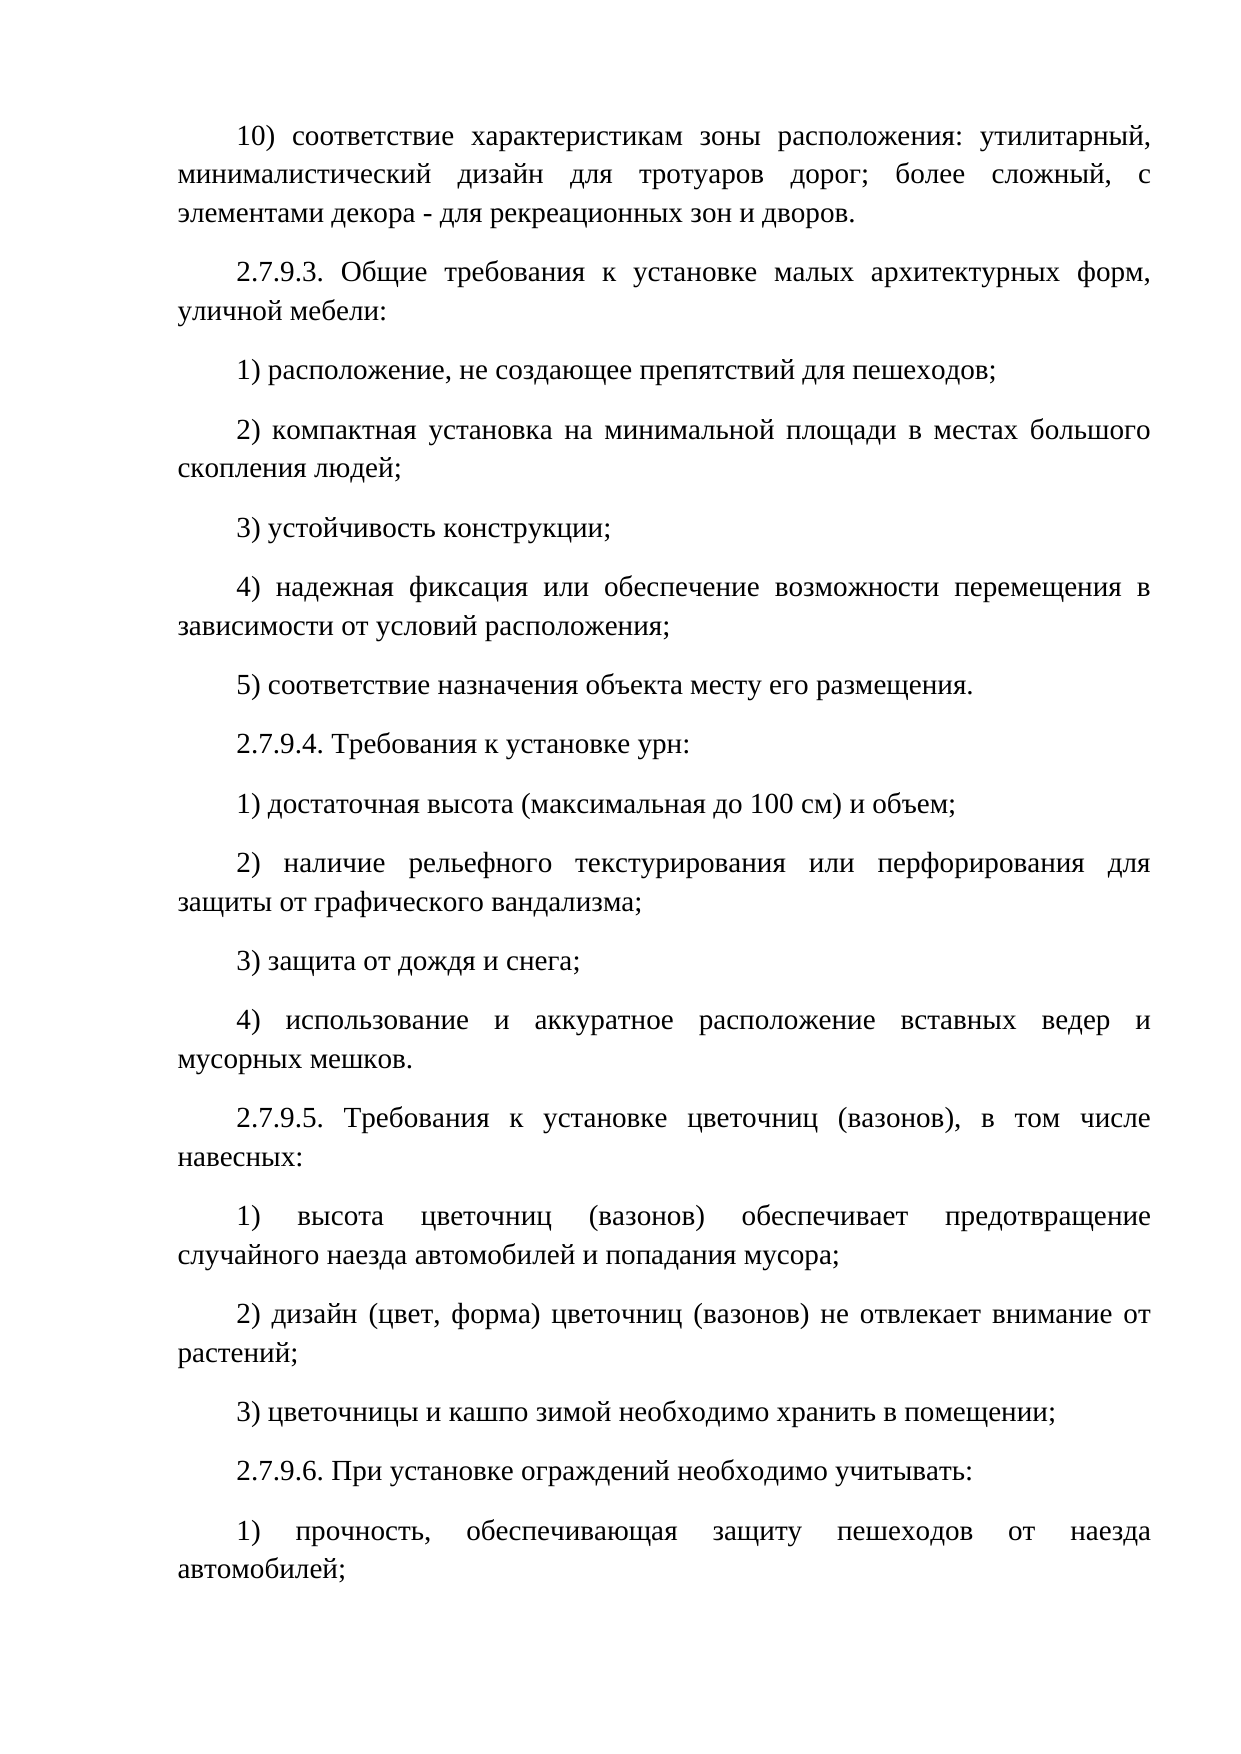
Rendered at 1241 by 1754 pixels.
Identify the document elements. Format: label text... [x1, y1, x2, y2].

text 3) цветочницы и кашпо зимой необходимо хранить в помещении; [177, 1394, 1152, 1428]
text 2) компактная установка на минимальной площади в местах большого скопления людей; [177, 412, 1152, 484]
text 3) устойчивость конструкции; [177, 510, 1152, 543]
text 1) прочность, обеспечивающая защиту пешеходов от наезда автомобилей; [177, 1513, 1152, 1585]
text 2) наличие рельефного текстурирования или перфорирования для защиты от графического вандализма; [177, 845, 1152, 917]
text 1) высота цветочниц (вазонов) обеспечивает предотвращение случайного наезда автомобилей и попадания мусора; [177, 1198, 1152, 1270]
text 3) защита от дождя и снега; [177, 943, 1152, 977]
text 4) использование и аккуратное расположение вставных ведер и мусорных мешков. [177, 1002, 1152, 1074]
text 2.7.9.5. Требования к установке цветочниц (вазонов), в том числе навесных: [177, 1100, 1152, 1172]
text 5) соответствие назначения объекта месту его размещения. [177, 667, 1152, 701]
text 2.7.9.4. Требования к установке урн: [177, 726, 1152, 760]
text 4) надежная фиксация или обеспечение возможности перемещения в зависимости от условий расположения; [177, 569, 1152, 641]
text 1) достаточная высота (максимальная до 100 см) и объем; [177, 786, 1152, 819]
text 10) соответствие характеристикам зоны расположения: утилитарный, минималистический дизайн для тротуаров дорог; более сложный, с элементами декора - для рекреационных зон и дворов. [177, 118, 1152, 229]
text 2) дизайн (цвет, форма) цветочниц (вазонов) не отвлекает внимание от растений; [177, 1296, 1152, 1368]
text 2.7.9.3. Общие требования к установке малых архитектурных форм, уличной мебели: [177, 254, 1152, 327]
text 2.7.9.6. При установке ограждений необходимо учитывать: [177, 1453, 1152, 1487]
text 1) расположение, не создающее препятствий для пешеходов; [177, 352, 1152, 386]
